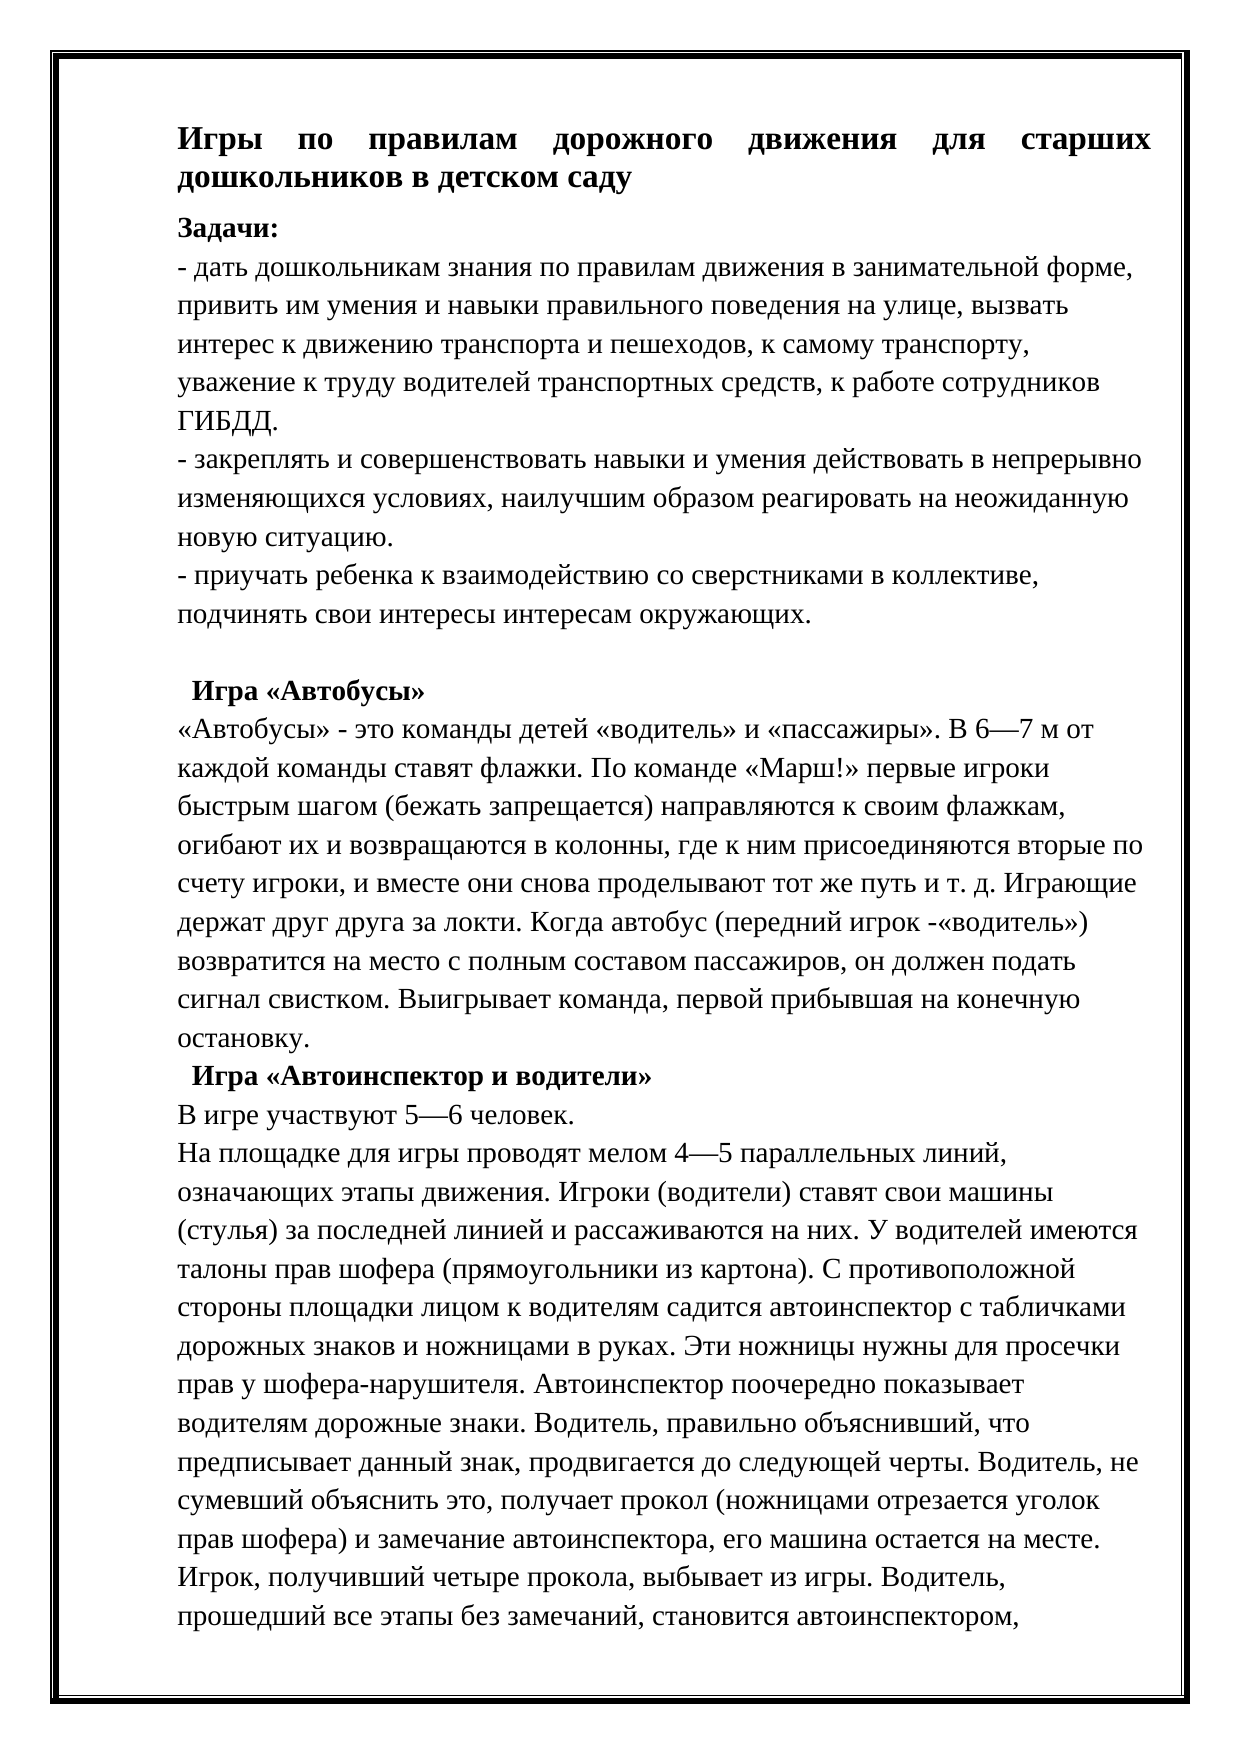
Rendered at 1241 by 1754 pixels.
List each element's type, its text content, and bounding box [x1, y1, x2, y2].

text Игры по правилам дорожного движения для старших дошкольников в детском саду [177, 118, 1152, 195]
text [177, 210, 1152, 1631]
